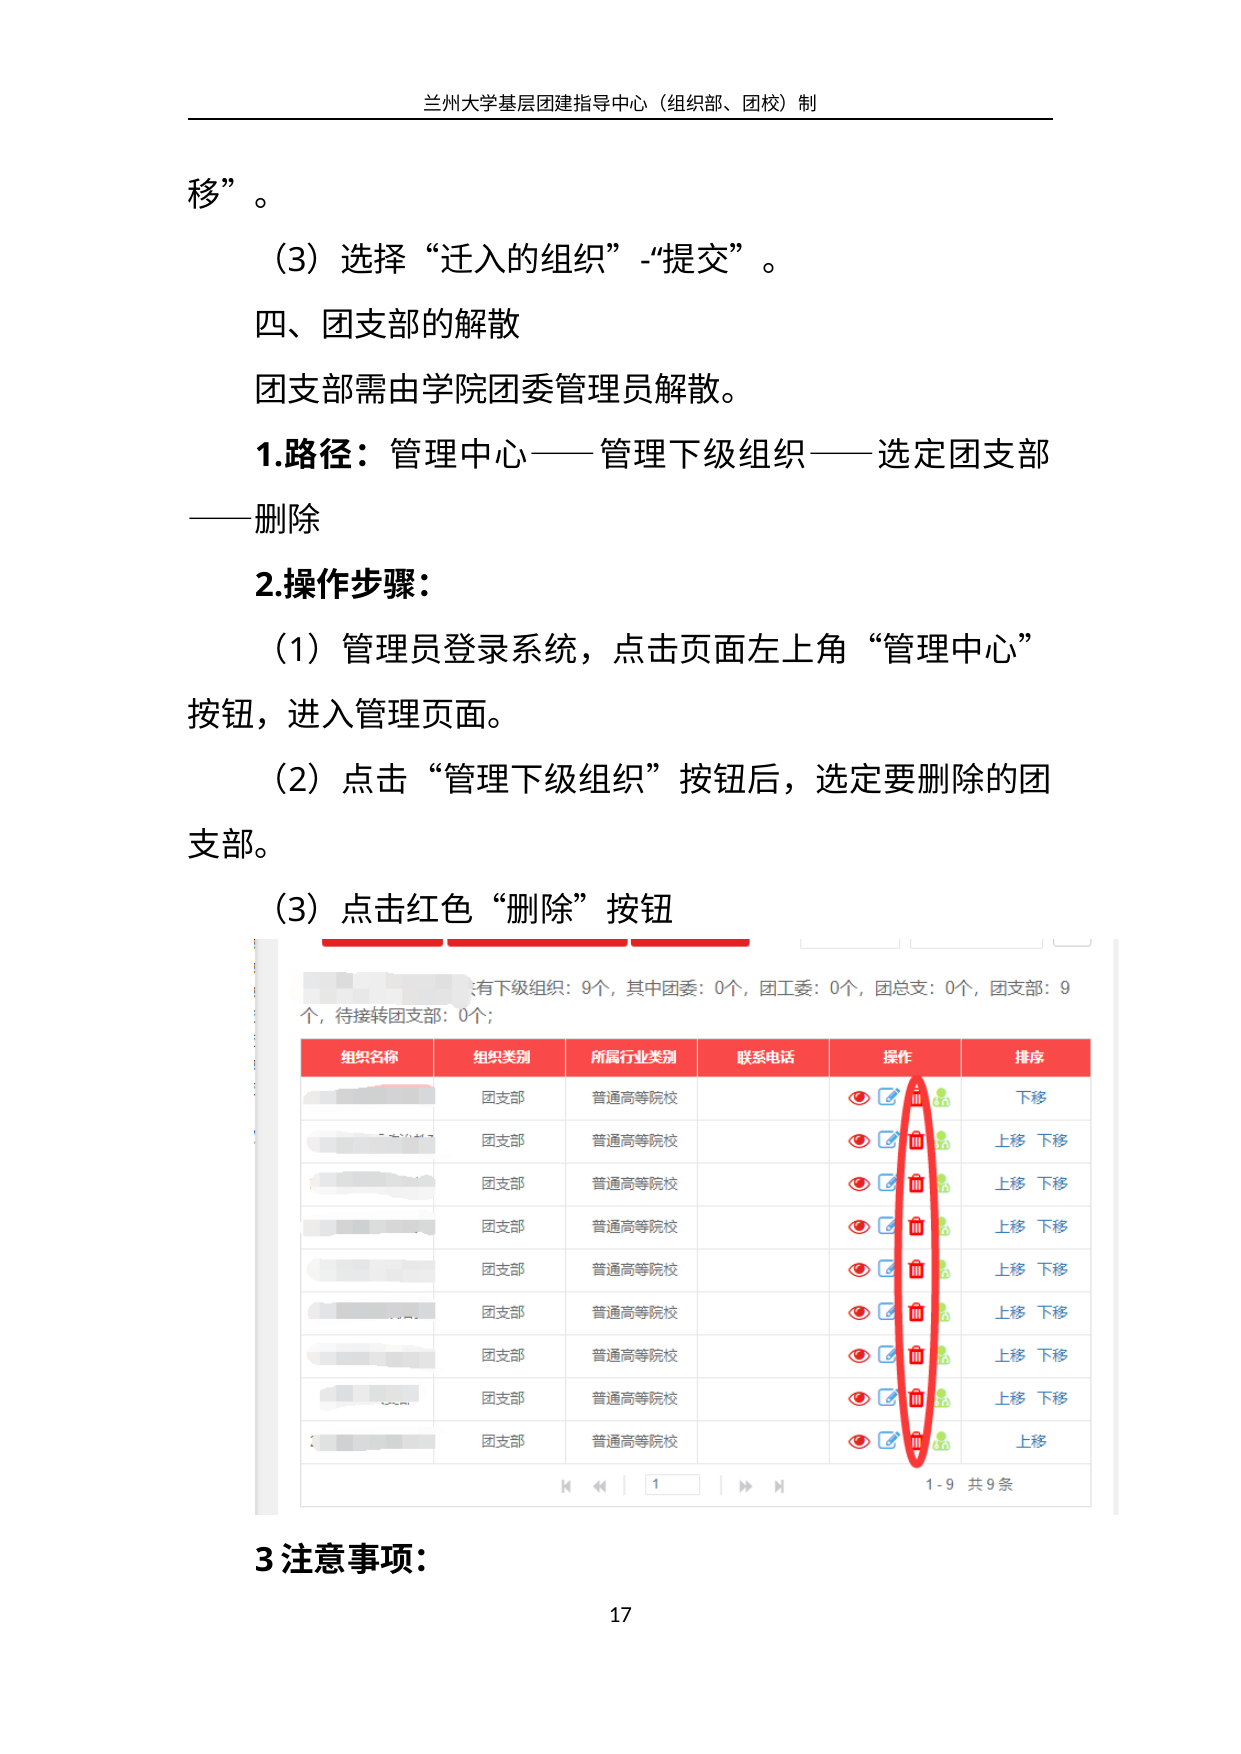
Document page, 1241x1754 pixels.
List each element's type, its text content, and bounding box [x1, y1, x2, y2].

text 四、团支部的解散 [187, 290, 1053, 355]
text （2）点击“管理下级组织”按钮后，选定要删除的团支部。 [187, 745, 1053, 875]
text （3）选择“迁入的组织”-“提交”。 [187, 225, 1053, 290]
text 2.操作步骤： [187, 550, 1053, 615]
text 3注意事项： [187, 1525, 1053, 1590]
picture [254, 939, 1119, 1515]
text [187, 160, 1053, 225]
text （3）点击红色“删除”按钮 [187, 875, 1053, 940]
text （1）管理员登录系统，点击页面左上角“管理中心”按钮，进入管理页面。 [187, 615, 1053, 745]
text 1.路径：管理中心——管理下级组织——选定团支部——删除 [187, 420, 1053, 550]
text 团支部需由学院团委管理员解散。 [187, 355, 1053, 420]
